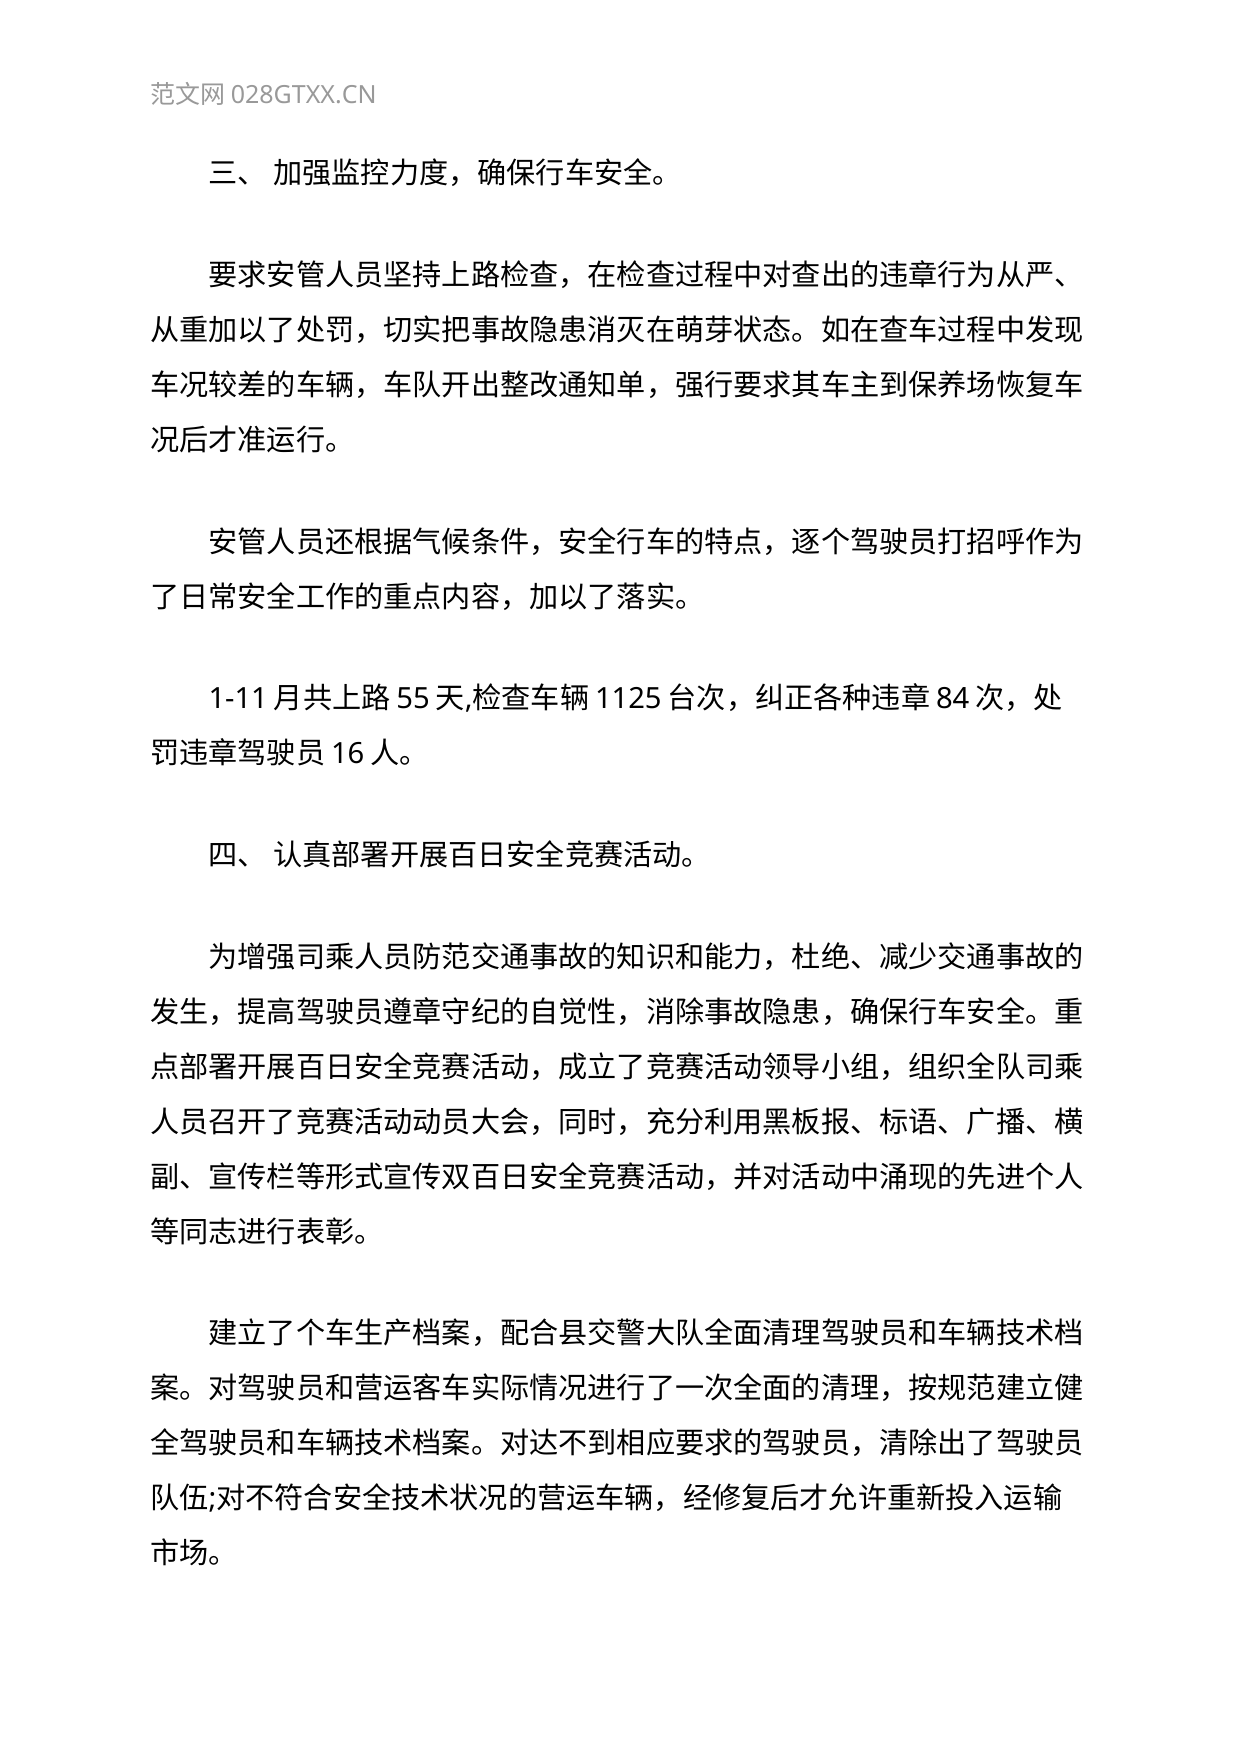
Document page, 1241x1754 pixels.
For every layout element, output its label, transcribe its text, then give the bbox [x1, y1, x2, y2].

text 安管人员还根据气候条件，安全行车的特点，逐个驾驶员打招呼作为了日常安全工作的重点内容，加以了落实。 [150, 518, 1090, 615]
text 为增强司乘人员防范交通事故的知识和能力，杜绝、减少交通事故的发生，提高驾驶员遵章守纪的自觉性，消除事故隐患，确保行车安全。重点部署开展百日安全竞赛活动，成立了竞赛活动领导小组，组织全队司乘人员召开了竞赛活动动员大会，同时，充分利用黑板报、标语、广播、横副、宣传栏等形式宣传双百日安全竞赛活动，并对活动中涌现的先进个人等同志进行表彰。 [150, 934, 1090, 1250]
text 要求安管人员坚持上路检查，在检查过程中对查出的违章行为从严、从重加以了处罚，切实把事故隐患消灭在萌芽状态。如在查车过程中发现车况较差的车辆，车队开出整改通知单，强行要求其车主到保养场恢复车况后才准运行。 [150, 252, 1090, 459]
text 四、 认真部署开展百日安全竞赛活动。 [150, 832, 1090, 874]
text 1-11月共上路55天,检查车辆1125台次，纠正各种违章84次，处罚违章驾驶员16人。 [150, 675, 1090, 772]
text 建立了个车生产档案，配合县交警大队全面清理驾驶员和车辆技术档案。对驾驶员和营运客车实际情况进行了一次全面的清理，按规范建立健全驾驶员和车辆技术档案。对达不到相应要求的驾驶员，清除出了驾驶员队伍;对不符合安全技术状况的营运车辆，经修复后才允许重新投入运输市场。 [150, 1310, 1090, 1572]
text 三、 加强监控力度，确保行车安全。 [150, 150, 1090, 192]
